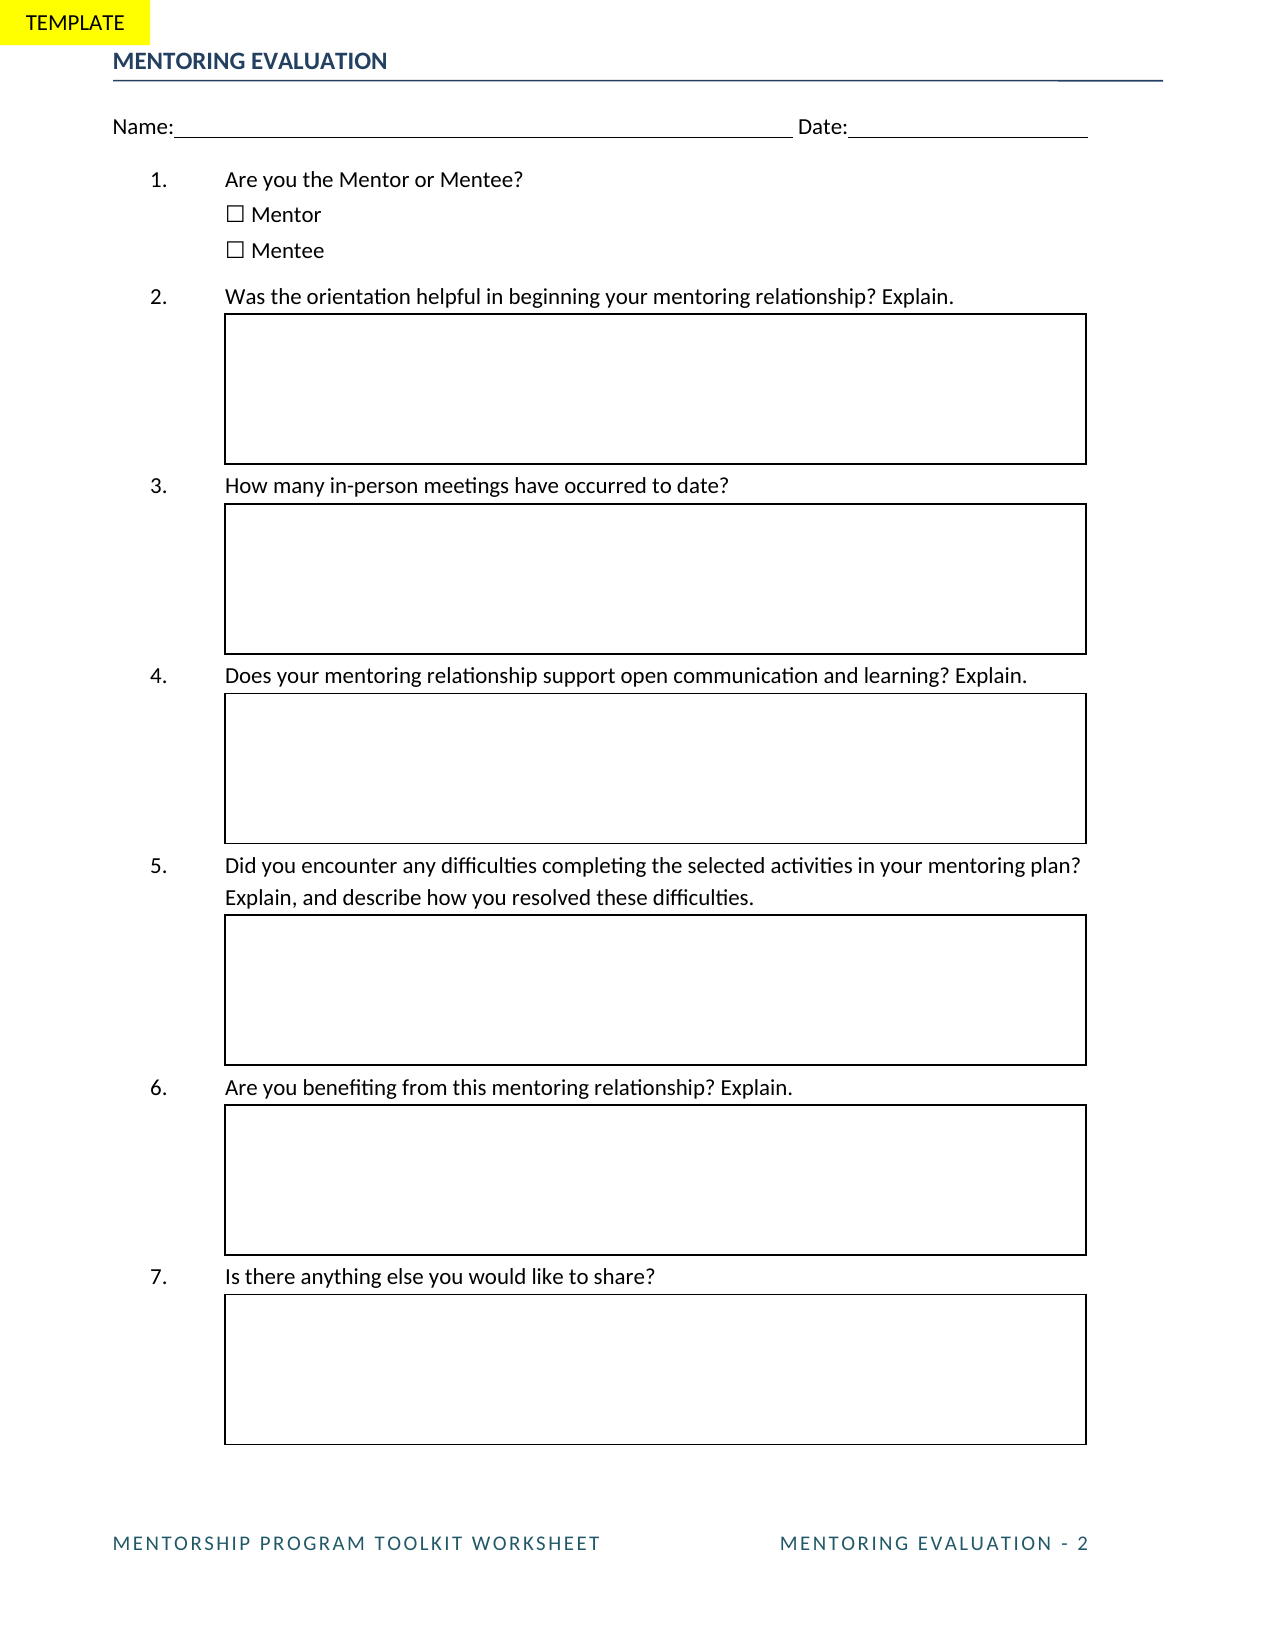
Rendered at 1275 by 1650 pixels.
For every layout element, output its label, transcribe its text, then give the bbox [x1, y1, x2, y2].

text Mentor [225, 198, 1162, 229]
list Did you encounter any difficulties completing the selected activities in your mentoring plan? [150, 851, 1162, 879]
list Are you the Mentor or Mentee? [150, 166, 1162, 193]
list How many in-person meetings have occurred to date? [150, 472, 1162, 657]
text Name: Date: [112, 112, 1162, 141]
list Is there anything else you would like to share? [150, 1262, 1162, 1448]
text Mentee [225, 234, 1162, 265]
list Explain, and describe how you resolved these difficulties. [225, 883, 1162, 1068]
list Was the orientation helpful in beginning your mentoring relationship? Explain. [150, 282, 1162, 467]
list Does your mentoring relationship support open communication and learning? Explain. [150, 661, 1162, 847]
list Are you benefiting from this mentoring relationship? Explain. [150, 1073, 1162, 1258]
